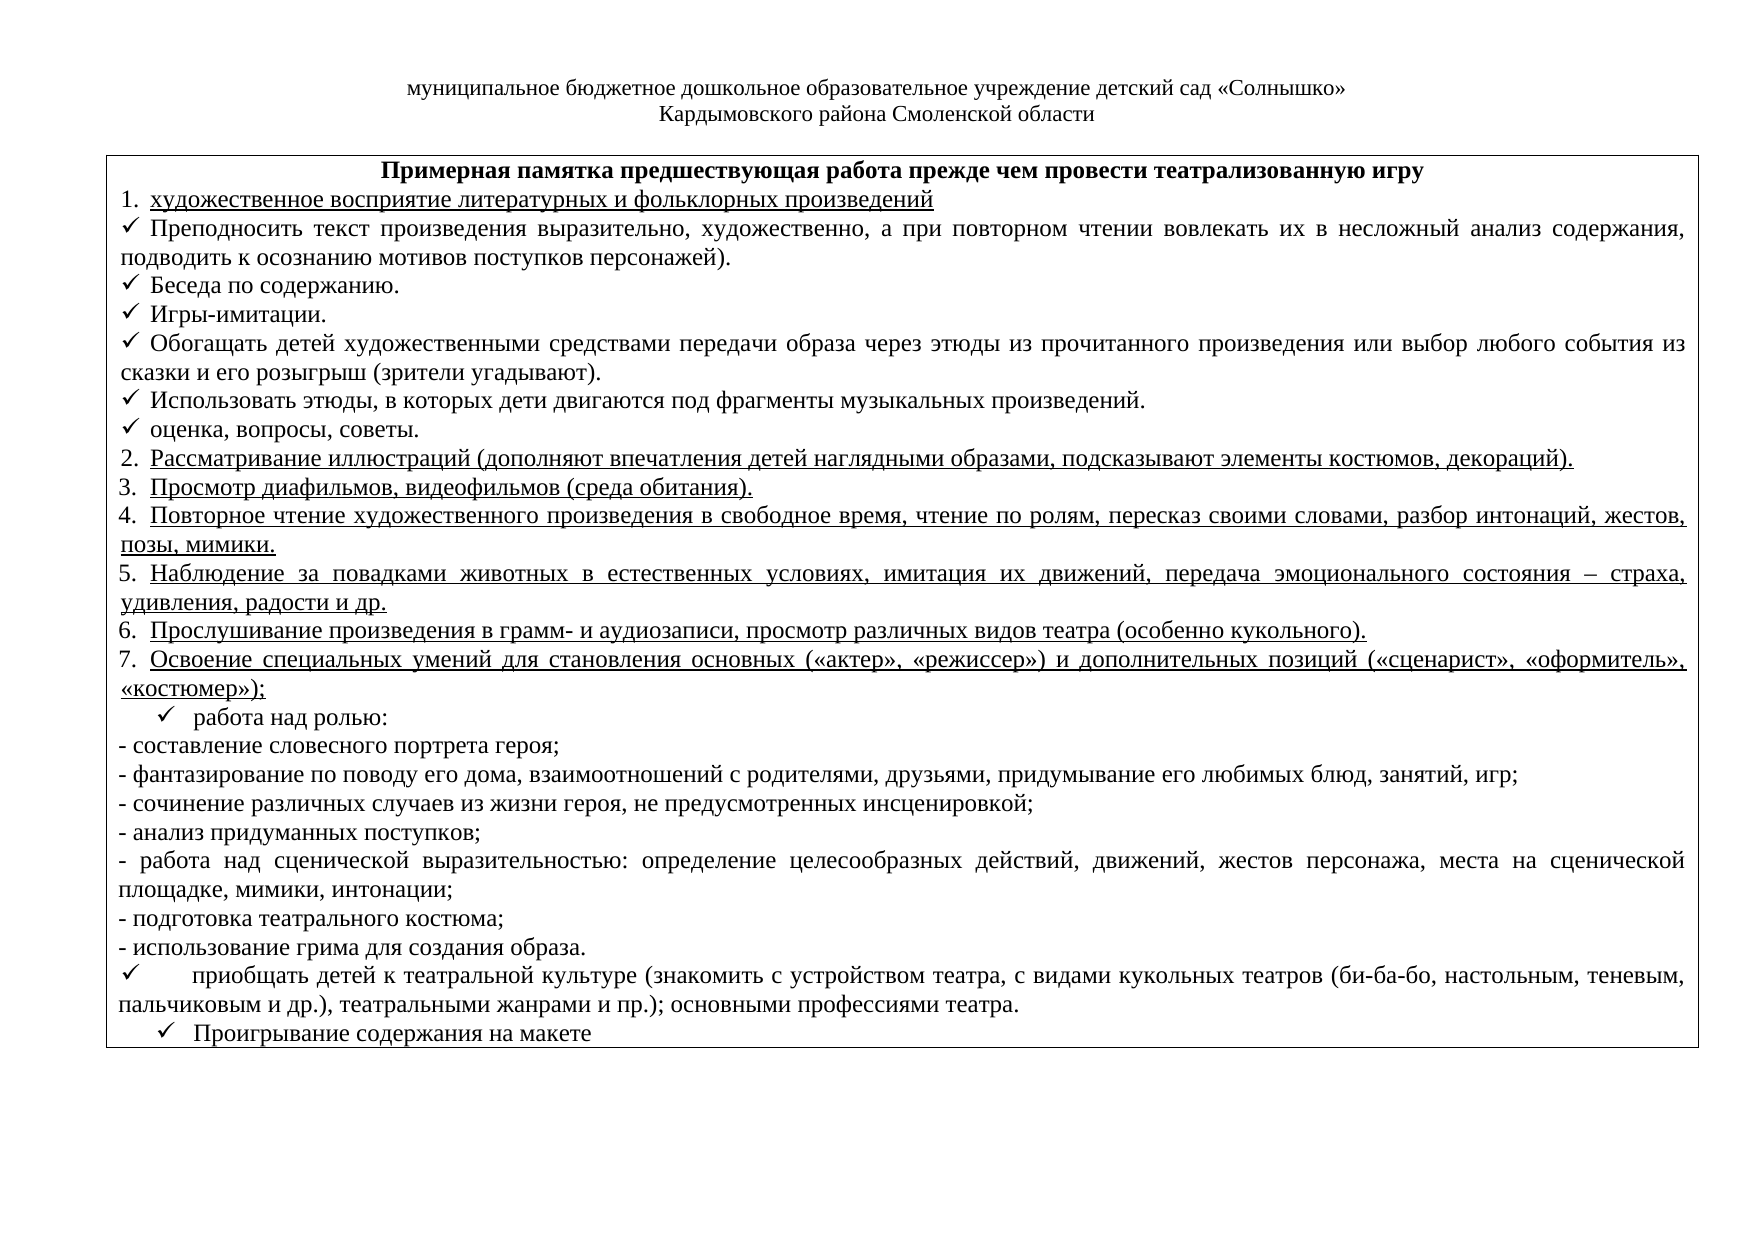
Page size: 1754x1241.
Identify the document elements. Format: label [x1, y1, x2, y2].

table_header [107, 156, 1698, 1047]
